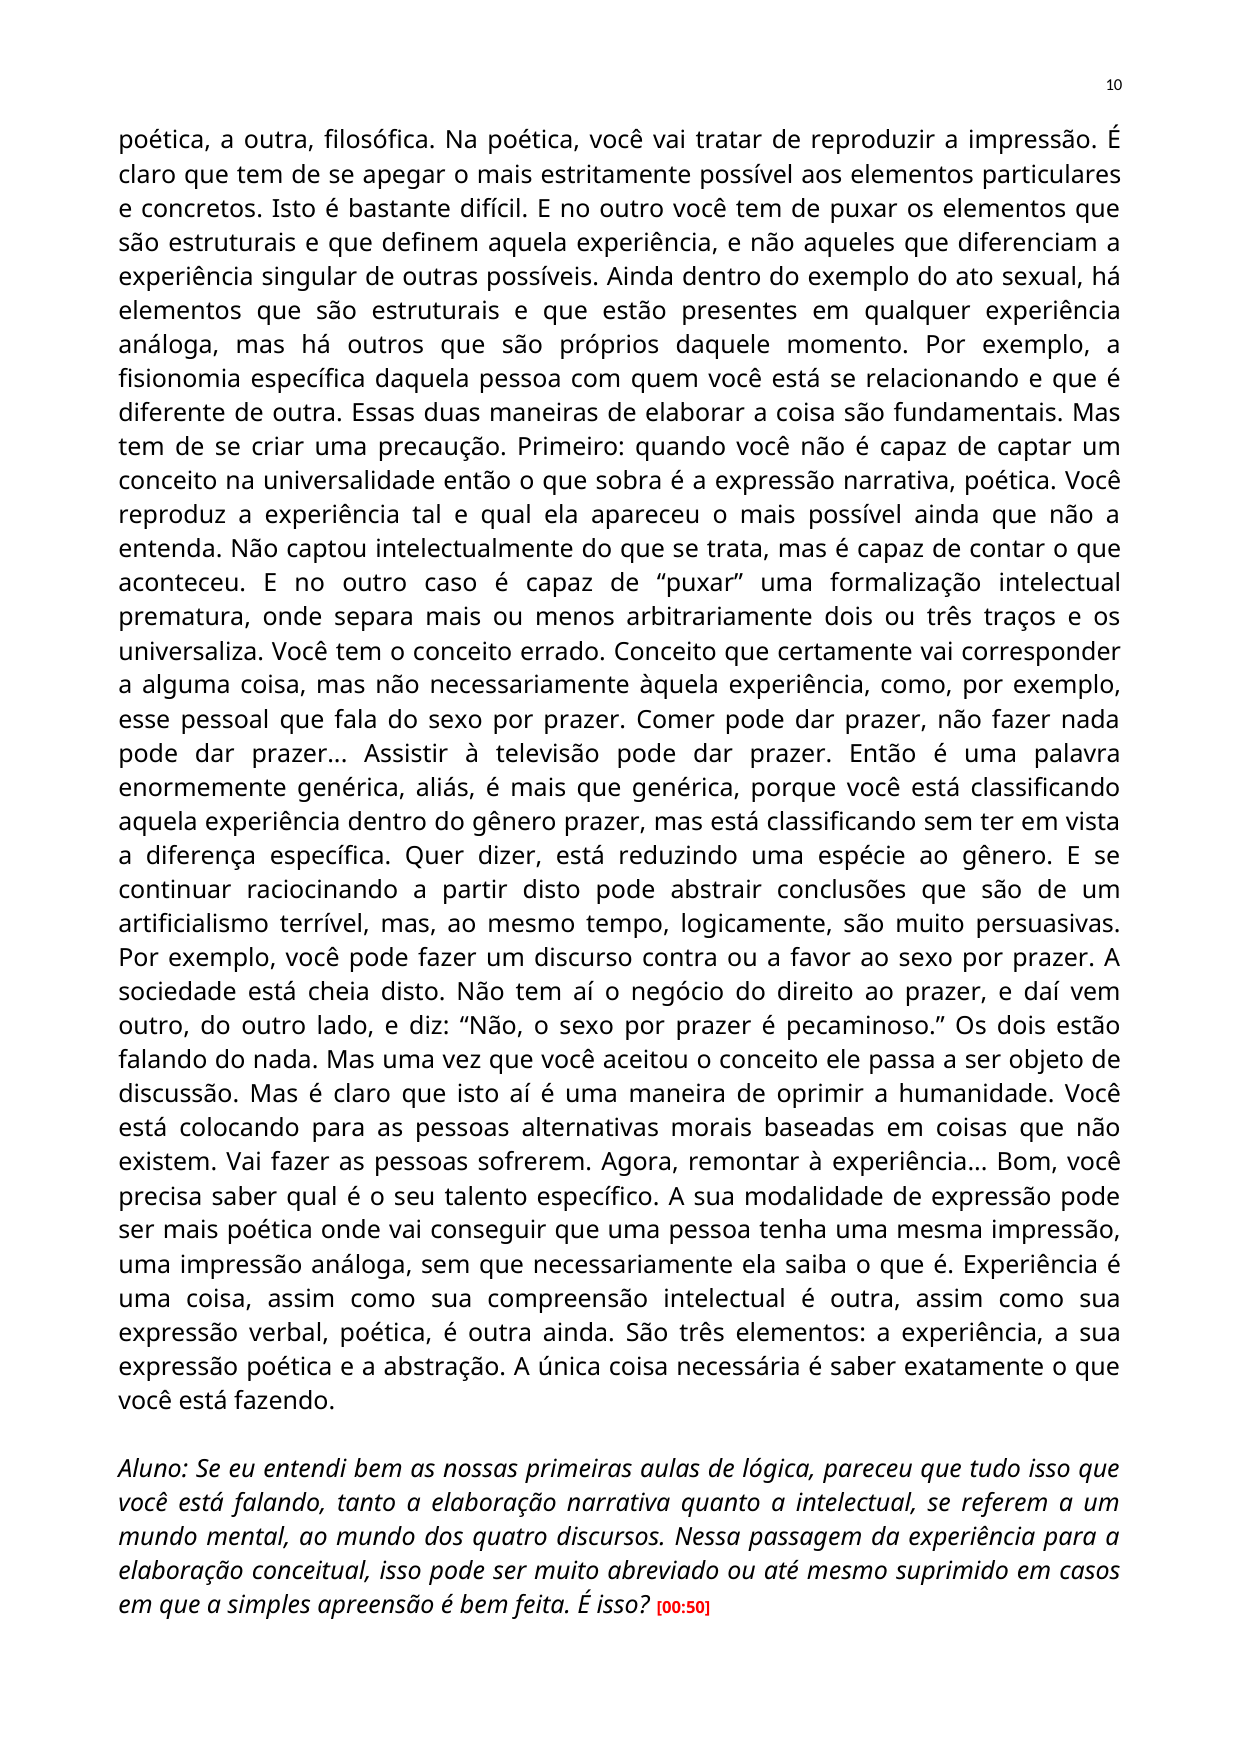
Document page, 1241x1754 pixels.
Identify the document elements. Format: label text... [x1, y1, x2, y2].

text Aluno: Se eu entendi bem as nossas primeiras aulas de lógica, pareceu que tudo isso que você está falando, tanto a elaboração narrativa quanto a intelectual, se referem a um mundo mental, ao mundo dos quatro discursos. Nessa passagem da experiência para a elaboração conceitual, isso pode ser muito abreviado ou até mesmo suprimido em casos em que a simples apreensão é bem feita. É isso? [00:50] [118, 1451, 1122, 1621]
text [118, 122, 1122, 1417]
